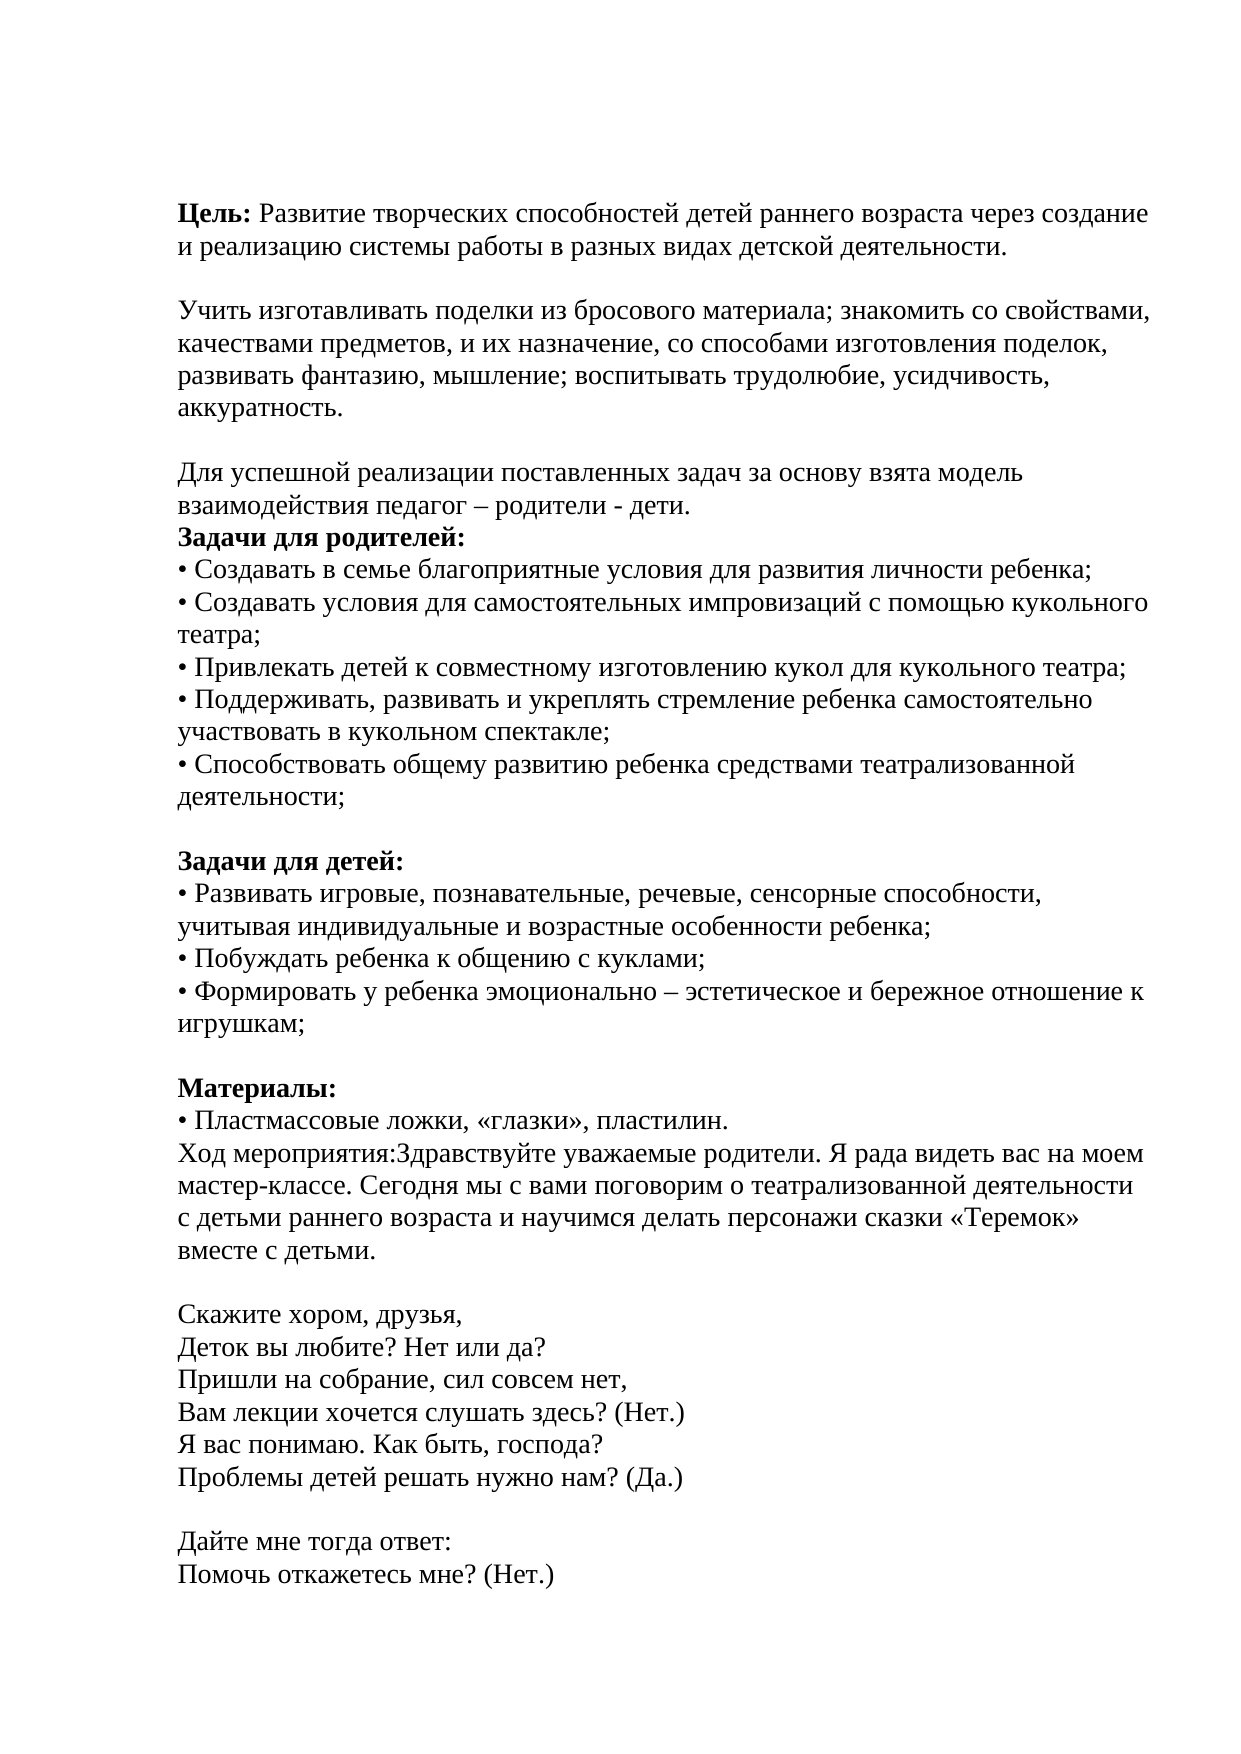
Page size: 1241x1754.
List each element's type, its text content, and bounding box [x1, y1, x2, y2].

text Цель: Развитие творческих способностей детей раннего возраста через создание и реализацию системы работы в разных видах детской деятельности. Учить изготавливать поделки из бросового материала; знакомить со свойствами, качествами предметов, и их назначение, со способами изготовления поделок, развивать фантазию, мышление; воспитывать трудолюбие, усидчивость, аккуратность. Для успешной реализации поставленных задач за основу взята модель взаимодействия педагог – родители - дети. [177, 196, 1152, 520]
text Задачи для родителей: • Создавать в семье благоприятные условия для развития личности ребенка; • Создавать условия для самостоятельных импровизаций с помощью кукольного театра; • Привлекать детей к совместному изготовлению кукол для кукольного театра; • Поддерживать, развивать и укреплять стремление ребенка самостоятельно участвовать в кукольном спектакле; • Способствовать общему развитию ребенка средствами театрализованной деятельности; Задачи для детей: • Развивать игровые, познавательные, речевые, сенсорные способности, учитывая индивидуальные и возрастные особенности ребенка; • Побуждать ребенка к общению с куклами; • Формировать у ребенка эмоционально – эстетическое и бережное отношение к игрушкам; Материалы: • Пластмассовые ложки, «глазки», пластилин. [177, 520, 1152, 1136]
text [177, 1136, 1152, 1622]
